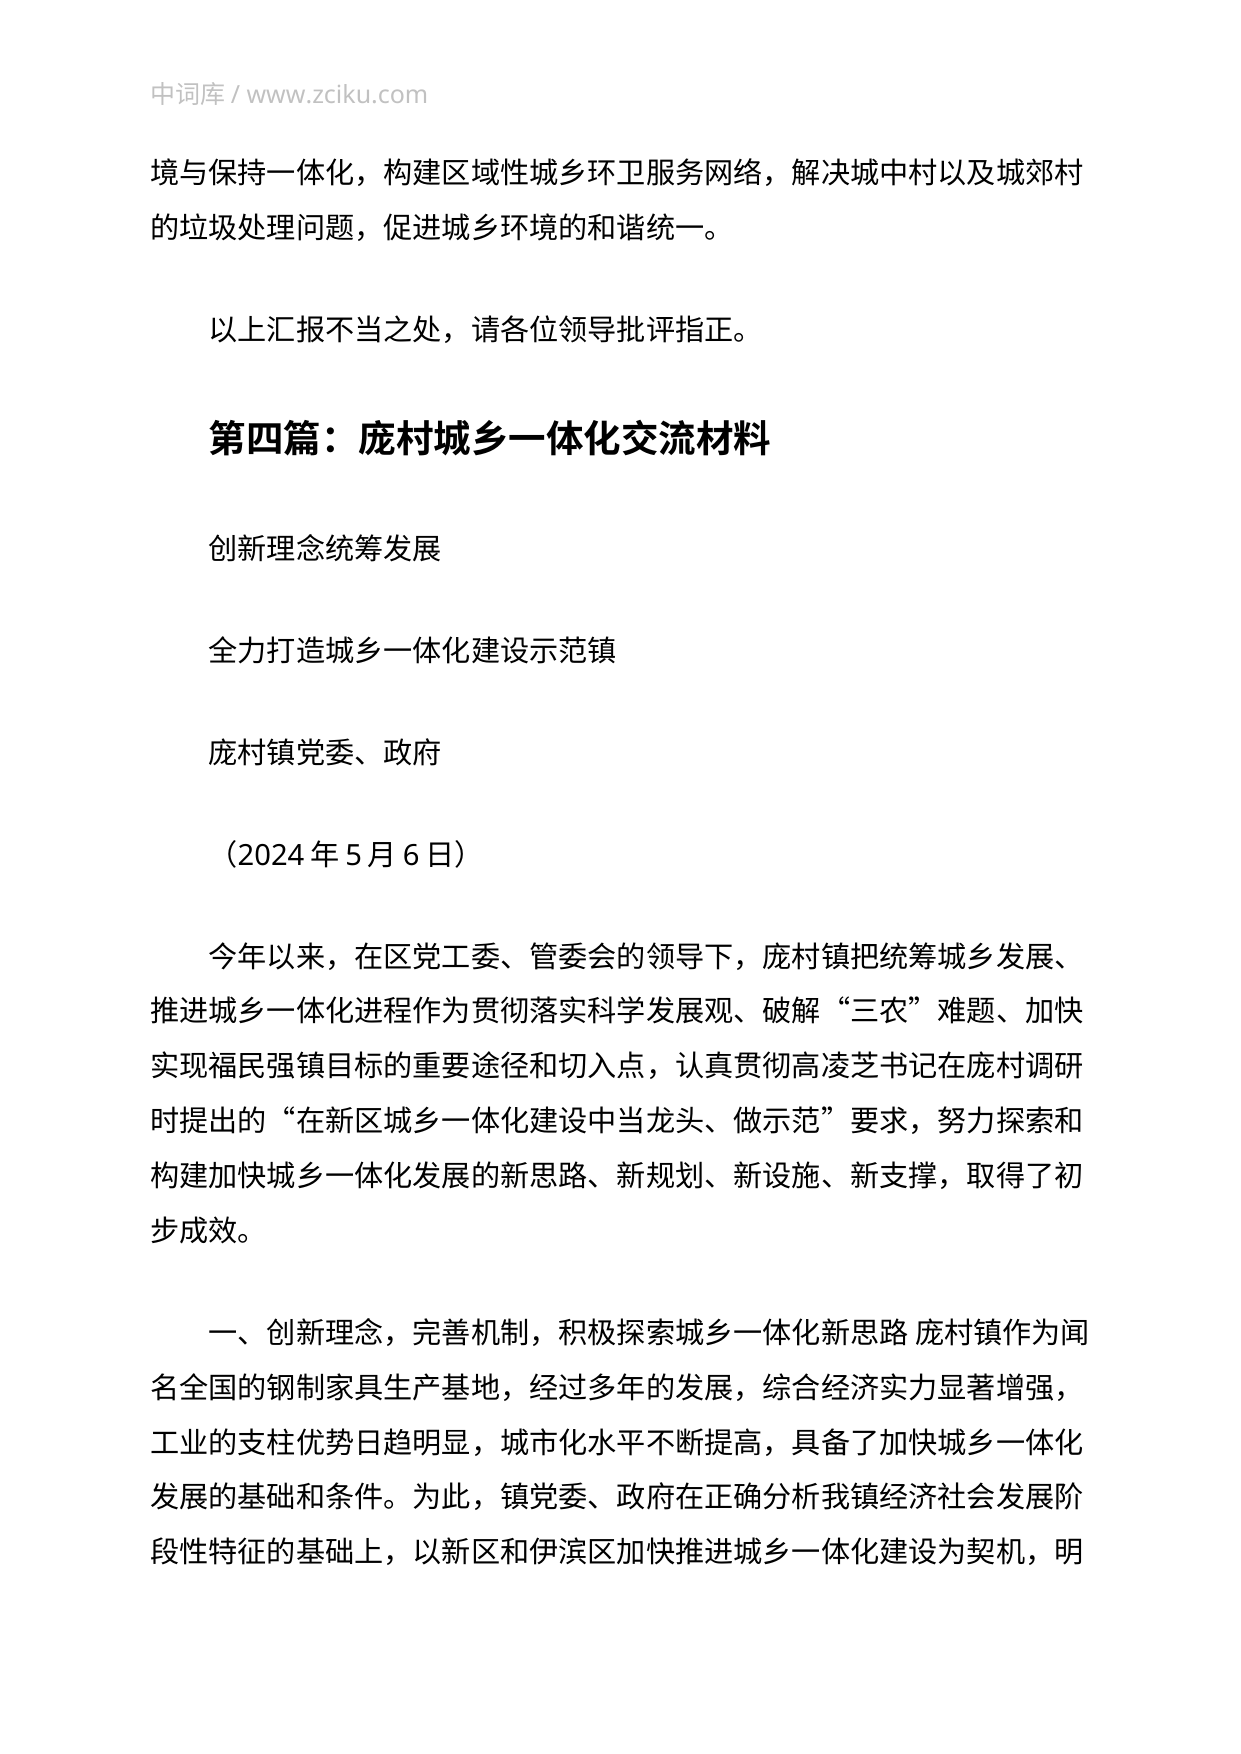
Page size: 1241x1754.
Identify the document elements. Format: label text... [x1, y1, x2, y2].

text 以上汇报不当之处，请各位领导批评指正。 [150, 307, 1090, 349]
text 创新理念统筹发展 [150, 526, 1090, 568]
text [150, 150, 1090, 247]
text （2024年5月6日） [150, 831, 1090, 873]
text 庞村镇党委、政府 [150, 729, 1090, 772]
text 今年以来，在区党工委、管委会的领导下，庞村镇把统筹城乡发展、推进城乡一体化进程作为贯彻落实科学发展观、破解“三农”难题、加快实现福民强镇目标的重要途径和切入点，认真贯彻高凌芝书记在庞村调研时提出的“在新区城乡一体化建设中当龙头、做示范”要求，努力探索和构建加快城乡一体化发展的新思路、新规划、新设施、新支撑，取得了初步成效。 [150, 933, 1090, 1250]
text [150, 1309, 1090, 1571]
text 全力打造城乡一体化建设示范镇 [150, 628, 1090, 670]
text 第四篇：庞村城乡一体化交流材料 [150, 408, 1090, 463]
